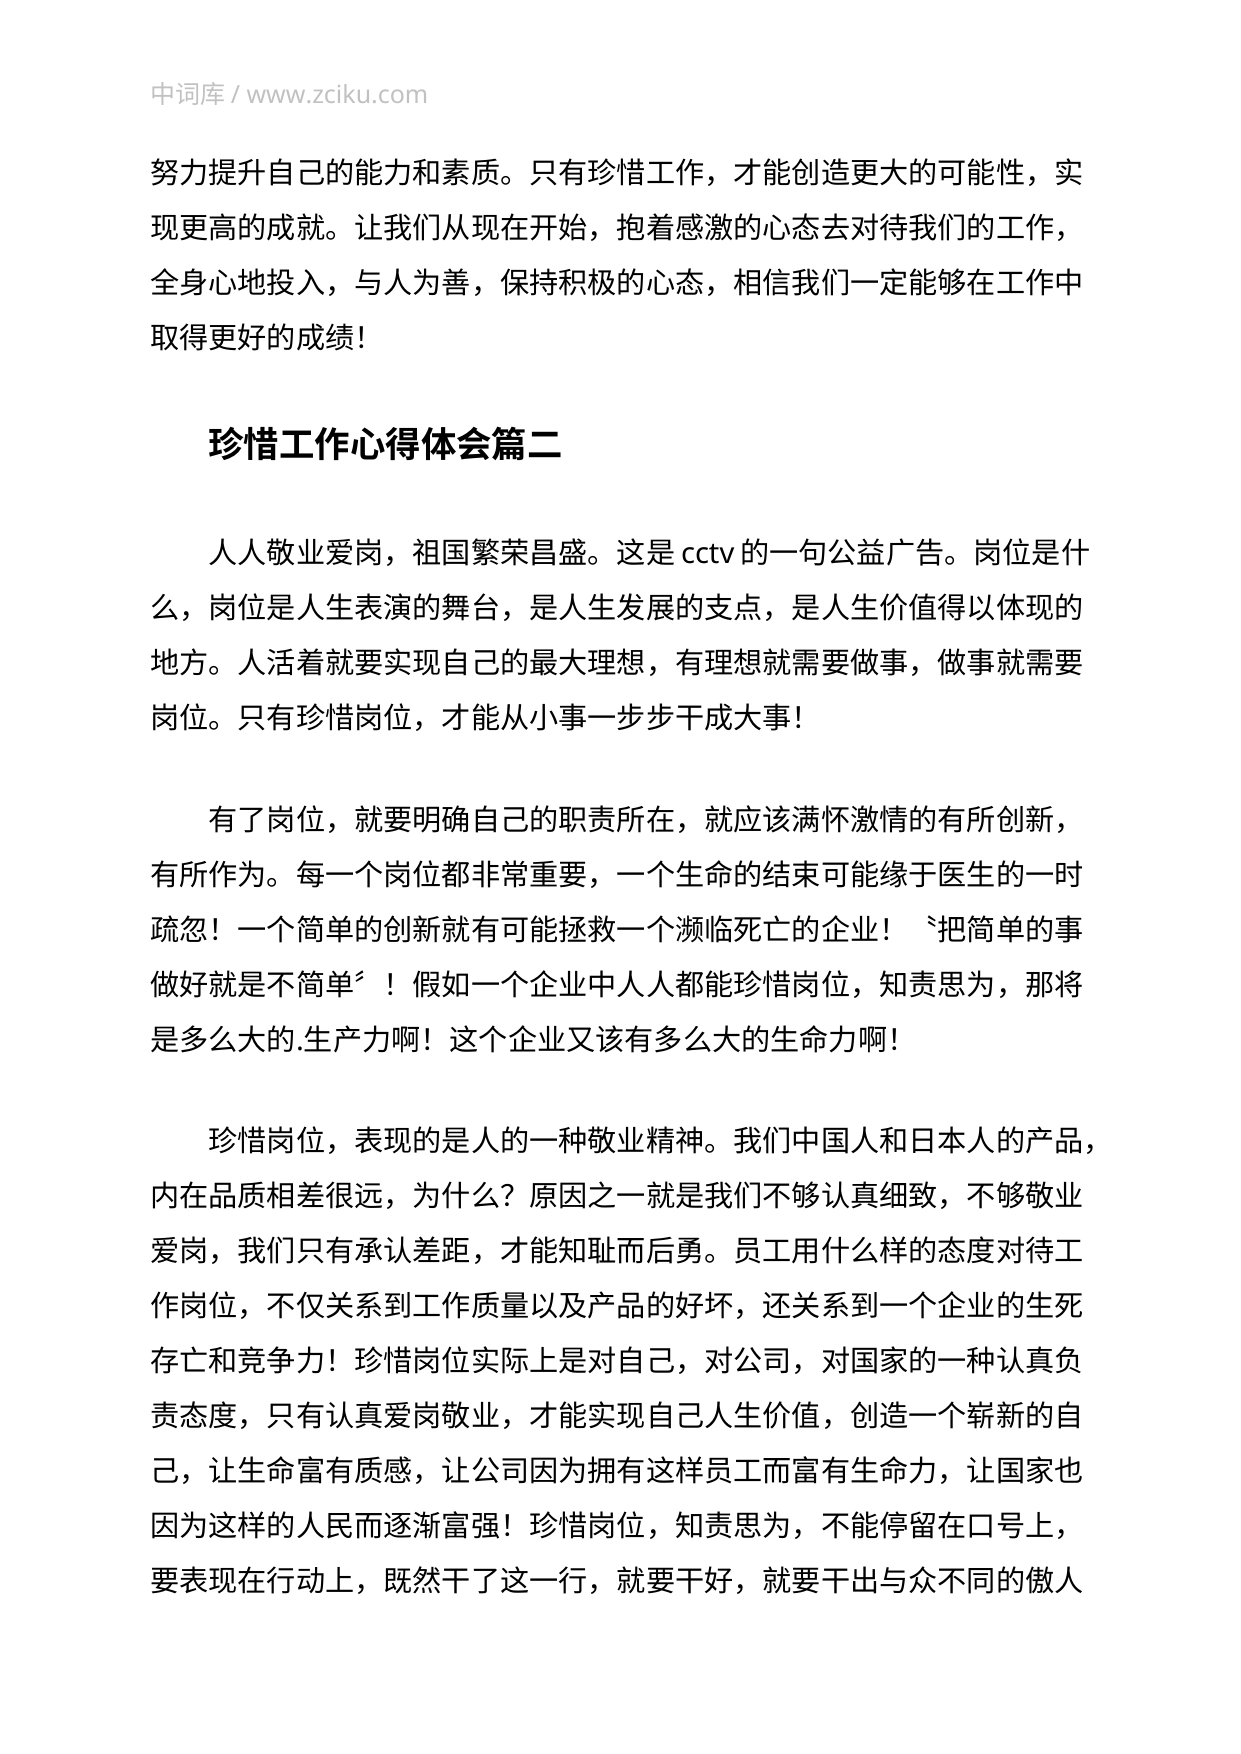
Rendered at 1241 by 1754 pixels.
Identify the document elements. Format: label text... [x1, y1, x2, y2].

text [150, 1118, 1090, 1599]
text 珍惜工作心得体会篇二 [150, 416, 1090, 468]
text 人人敬业爱岗，祖国繁荣昌盛。这是cctv的一句公益广告。岗位是什么，岗位是人生表演的舞台，是人生发展的支点，是人生价值得以体现的地方。人活着就要实现自己的最大理想，有理想就需要做事，做事就需要岗位。只有珍惜岗位，才能从小事一步步干成大事！ [150, 530, 1090, 737]
text 有了岗位，就要明确自己的职责所在，就应该满怀激情的有所创新，有所作为。每一个岗位都非常重要，一个生命的结束可能缘于医生的一时疏忽！一个简单的创新就有可能拯救一个濒临死亡的企业！〝把简单的事做好就是不简单〞！假如一个企业中人人都能珍惜岗位，知责思为，那将是多么大的.生产力啊！这个企业又该有多么大的生命力啊！ [150, 796, 1090, 1058]
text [150, 150, 1090, 357]
